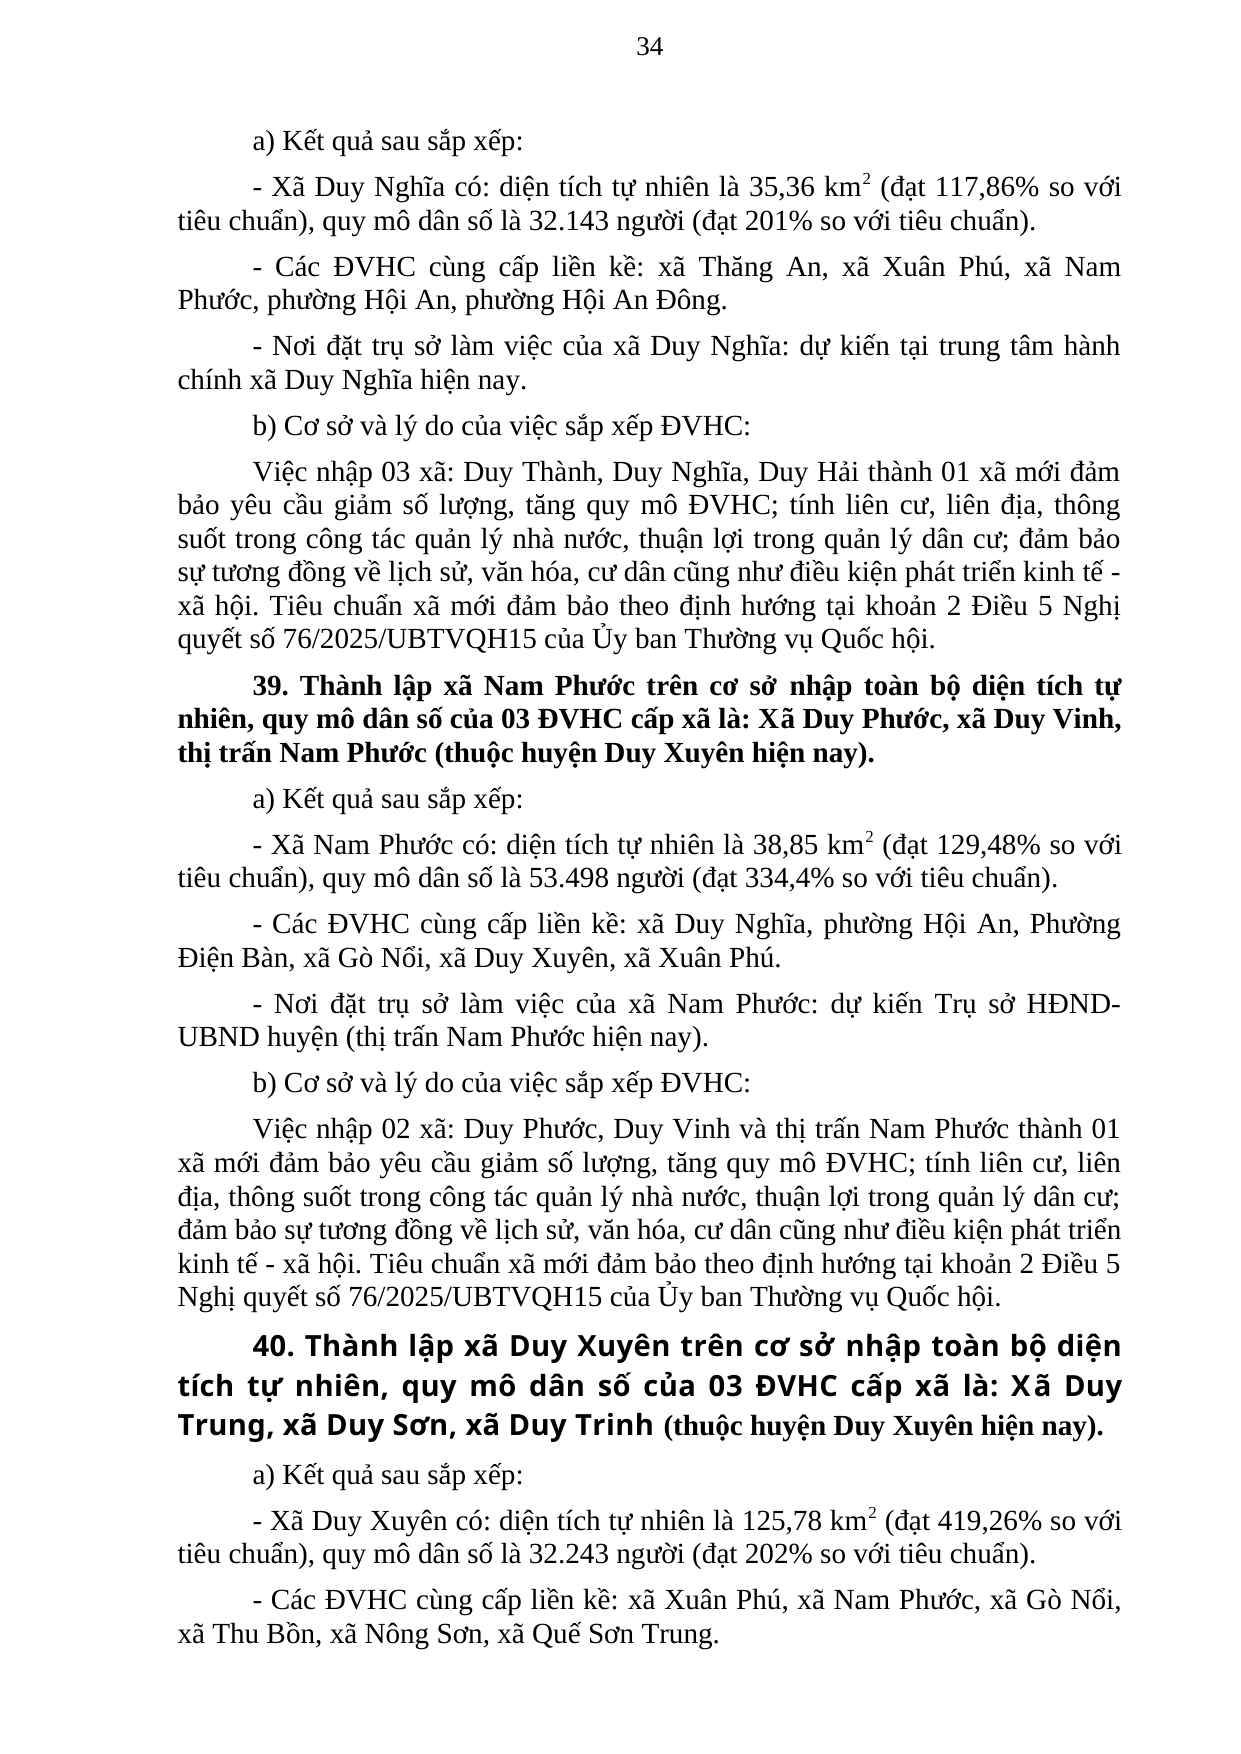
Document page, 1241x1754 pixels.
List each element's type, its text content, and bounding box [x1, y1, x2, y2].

text - Các ĐVHC cùng cấp liền kề: xã Thăng An, xã Xuân Phú, xã Nam Phước, phường Hội An, phường Hội An Đông. [177, 249, 1122, 316]
text - Nơi đặt trụ sở làm việc của xã Nam Phước: dự kiến Trụ sở HĐND-UBND huyện (thị trấn Nam Phước hiện nay). [177, 986, 1122, 1053]
text b) Cơ sở và lý do của việc sắp xếp ĐVHC: [177, 408, 1122, 441]
text - Các ĐVHC cùng cấp liền kề: xã Duy Nghĩa, phường Hội An, Phường Điện Bàn, xã Gò Nổi, xã Duy Xuyên, xã Xuân Phú. [177, 906, 1122, 973]
text a) Kết quả sau sắp xếp: [177, 1457, 1122, 1490]
text 40. Thành lập xã Duy Xuyên trên cơ sở nhập toàn bộ diện tích tự nhiên, quy mô dân số của 03 ĐVHC cấp xã là: Xã Duy Trung, xã Duy Sơn, xã Duy Trinh (thuộc huyện Duy Xuyên hiện nay). [177, 1325, 1122, 1444]
text 39. Thành lập xã Nam Phước trên cơ sở nhập toàn bộ diện tích tự nhiên, quy mô dân số của 03 ĐVHC cấp xã là: Xã Duy Phước, xã Duy Vinh, thị trấn Nam Phước (thuộc huyện Duy Xuyên hiện nay). [177, 668, 1122, 768]
text Việc nhập 02 xã: Duy Phước, Duy Vinh và thị trấn Nam Phước thành 01 xã mới đảm bảo yêu cầu giảm số lượng, tăng quy mô ĐVHC; tính liên cư, liên địa, thông suốt trong công tác quản lý nhà nước, thuận lợi trong quản lý dân cư; đảm bảo sự tương đồng về lịch sử, văn hóa, cư dân cũng như điều kiện phát triển kinh tế - xã hội. Tiêu chuẩn xã mới đảm bảo theo định hướng tại khoản 2 Điều 5 Nghị quyết số 76/2025/UBTVQH15 của Ủy ban Thường vụ Quốc hội. [177, 1112, 1122, 1313]
text - Xã Duy Nghĩa có: diện tích tự nhiên là 35,36 km2 (đạt 117,86% so với tiêu chuẩn), quy mô dân số là 32.143 người (đạt 201% so với tiêu chuẩn). [177, 169, 1122, 236]
text - Xã Duy Xuyên có: diện tích tự nhiên là 125,78 km2 (đạt 419,26% so với tiêu chuẩn), quy mô dân số là 32.243 người (đạt 202% so với tiêu chuẩn). [177, 1503, 1122, 1570]
text Việc nhập 03 xã: Duy Thành, Duy Nghĩa, Duy Hải thành 01 xã mới đảm bảo yêu cầu giảm số lượng, tăng quy mô ĐVHC; tính liên cư, liên địa, thông suốt trong công tác quản lý nhà nước, thuận lợi trong quản lý dân cư; đảm bảo sự tương đồng về lịch sử, văn hóa, cư dân cũng như điều kiện phát triển kinh tế - xã hội. Tiêu chuẩn xã mới đảm bảo theo định hướng tại khoản 2 Điều 5 Nghị quyết số 76/2025/UBTVQH15 của Ủy ban Thường vụ Quốc hội. [177, 454, 1122, 655]
text b) Cơ sở và lý do của việc sắp xếp ĐVHC: [177, 1066, 1122, 1099]
text - Các ĐVHC cùng cấp liền kề: xã Xuân Phú, xã Nam Phước, xã Gò Nổi, xã Thu Bồn, xã Nông Sơn, xã Quế Sơn Trung. [177, 1582, 1122, 1649]
text a) Kết quả sau sắp xếp: [177, 781, 1122, 814]
text a) Kết quả sau sắp xếp: [177, 123, 1122, 157]
text - Xã Nam Phước có: diện tích tự nhiên là 38,85 km2 (đạt 129,48% so với tiêu chuẩn), quy mô dân số là 53.498 người (đạt 334,4% so với tiêu chuẩn). [177, 827, 1122, 894]
text - Nơi đặt trụ sở làm việc của xã Duy Nghĩa: dự kiến tại trung tâm hành chính xã Duy Nghĩa hiện nay. [177, 328, 1122, 395]
